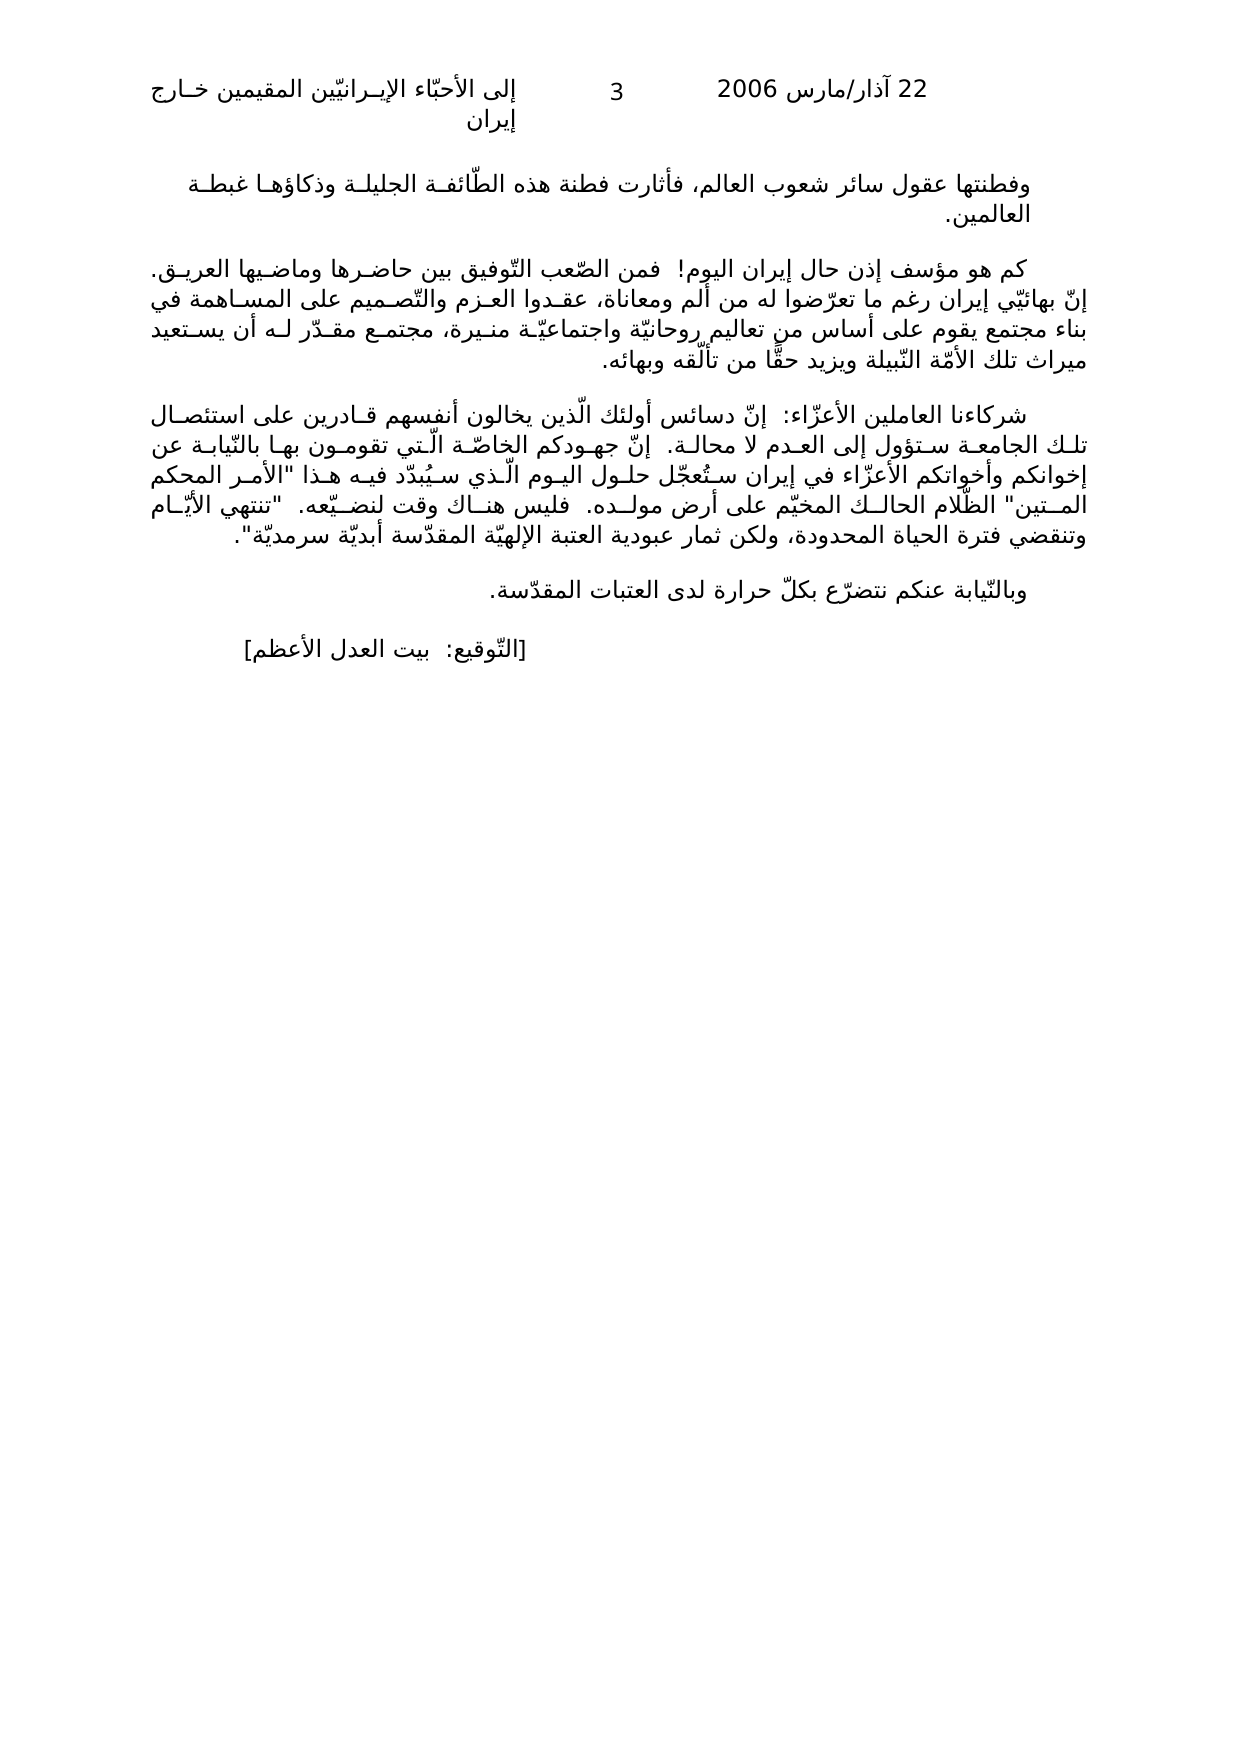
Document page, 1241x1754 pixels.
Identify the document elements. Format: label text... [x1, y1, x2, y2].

text شركاءنا العاملين الأعزّاء: إنّ دسائس أولئك الّذين يخالون أنفسهم قادرين على استئصال تلك الجامعة ستؤول إلى العدم لا محالة. إنّ جهودكم الخاصّة الّتي تقومون بها بالنّيابة عن إخوانكم وأخواتكم الأعزّاء في إيران ستُعجّل حلول اليوم الّذي سيُبدّد فيه هذا "الأمر المحكم المتين" الظّلام الحالك المخيّم على أرض مولده. فليس هناك وقت لنضيّعه. "تنتهي الأيّام وتنقضي فترة الحياة المحدودة، ولكن ثمار عبودية العتبة الإلهيّة المقدّسة أبديّة سرمديّة". [150, 401, 1087, 549]
text كم هو مؤسف إذن حال إيران اليوم! فمن الصّعب التّوفيق بين حاضرها وماضيها العريق. إنّ بهائيّي إيران رغم ما تعرّضوا له من ألم ومعاناة، عقدوا العزم والتّصميم على المساهمة في بناء مجتمع يقوم على أساس من تعاليم روحانيّة واجتماعيّة منيرة، مجتمع مقدّر له أن يستعيد ميراث تلك الأمّة النّبيلة ويزيد حقًّا من تألّقه وبهائه. [150, 255, 1087, 374]
text وبالنّيابة عنكم نتضرّع بكلّ حرارة لدى العتبات المقدّسة. [150, 576, 1087, 604]
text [187, 170, 1031, 228]
text [التّوقيع: بيت العدل الأعظم] [244, 631, 1090, 664]
